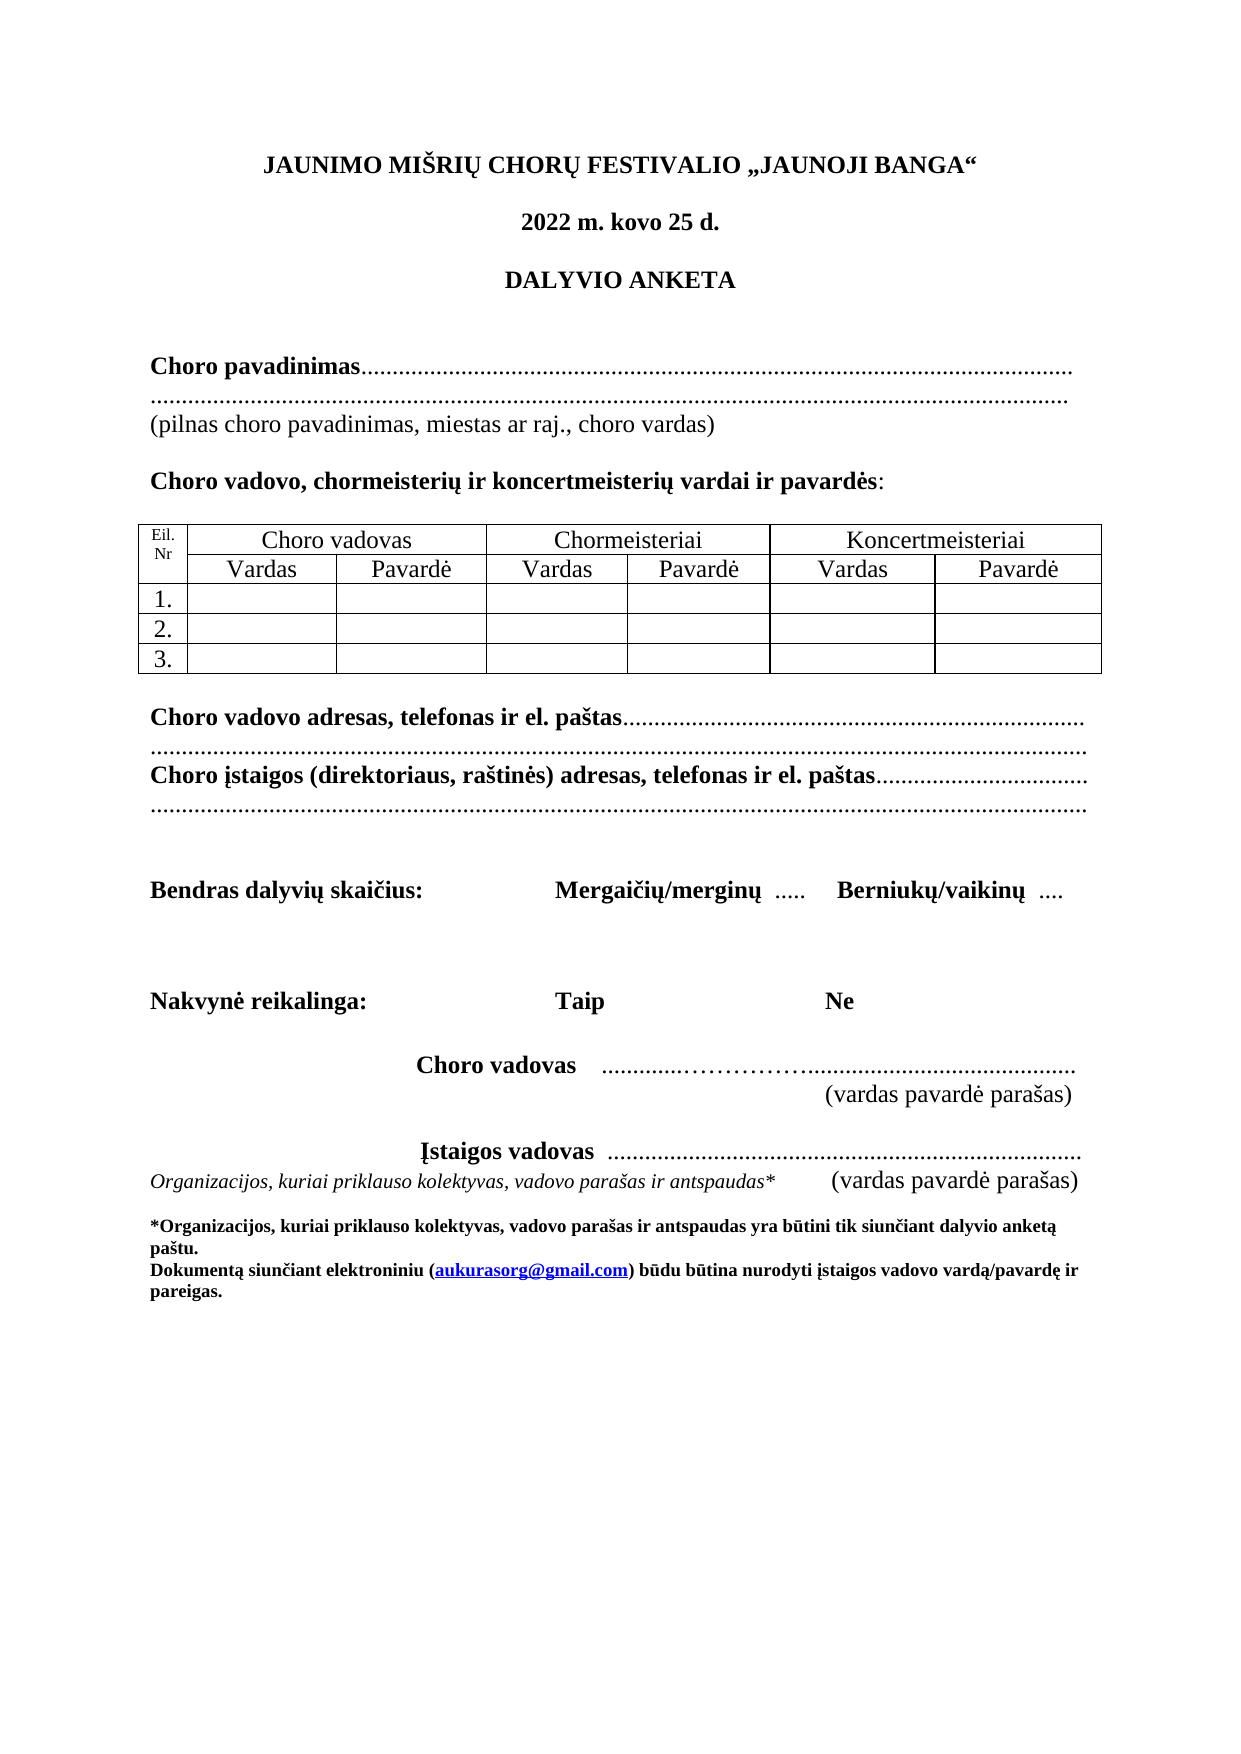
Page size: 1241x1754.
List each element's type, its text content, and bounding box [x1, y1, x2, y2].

table_cell [771, 584, 934, 613]
table_cell Pavardė [337, 555, 486, 583]
table_cell [487, 614, 627, 643]
text 2022 m. kovo 25 d. [150, 207, 1090, 236]
text Bendras dalyvių skaičius: Mergaičių/merginų ..... Berniukų/vaikinų .... [150, 875, 1090, 904]
text (pilnas choro pavadinimas, miestas ar raj., choro vardas) [150, 409, 1090, 437]
table_cell Vardas [487, 555, 627, 583]
table_header Choro vadovas [188, 525, 486, 553]
text Choro pavadinimas.................................................................................................................. [150, 351, 1090, 380]
text Choro vadovo, chormeisterių ir koncertmeisterių vardai ir pavardės: [150, 466, 1090, 495]
table_cell [188, 614, 336, 643]
table_cell [936, 584, 1101, 613]
table_cell [487, 644, 627, 673]
table_cell [771, 644, 934, 673]
text ................................................................................................................................................... [150, 380, 1090, 409]
table_cell 3. [139, 644, 187, 673]
table_cell [936, 614, 1101, 643]
text Nakvynė reikalinga: Taip Ne [150, 986, 1090, 1015]
text Choro įstaigos (direktoriaus, raštinės) adresas, telefonas ir el. paštas.................................. [150, 760, 1090, 789]
text JAUNIMO MIŠRIŲ CHORŲ FESTIVALIO „JAUNOJI BANGA“ [150, 150, 1090, 179]
text Choro vadovo adresas, telefonas ir el. paštas.......................................................................... [150, 702, 1090, 731]
table_cell Pavardė [628, 555, 769, 583]
table_cell [628, 584, 769, 613]
table_cell [628, 644, 769, 673]
table_header Eil. Nr [139, 525, 187, 583]
table_cell [487, 584, 627, 613]
table_cell 2. [139, 614, 187, 643]
table_cell [771, 614, 934, 643]
table_cell [337, 584, 486, 613]
table_cell Pavardė [936, 555, 1101, 583]
table_header Chormeisteriai [487, 525, 769, 553]
text (vardas pavardė parašas) [690, 1079, 1090, 1107]
table_cell 1. [139, 584, 187, 613]
table_cell [337, 614, 486, 643]
text DALYVIO ANKETA [150, 265, 1090, 294]
table_cell [188, 584, 336, 613]
table_cell Vardas [188, 555, 336, 583]
table_cell Vardas [771, 555, 934, 583]
table_cell [188, 644, 336, 673]
text ...................................................................................................................................................... [150, 731, 1090, 760]
table_cell [628, 614, 769, 643]
text Įstaigos vadovas ............................................................................ [285, 1136, 1090, 1165]
table_cell [936, 644, 1101, 673]
text Organizacijos, kuriai priklauso kolektyvas, vadovo parašas ir antspaudas* (vardas pavardė parašas) [150, 1165, 1090, 1194]
text Choro vadovas .............……………........................................... [150, 1050, 1090, 1079]
text Dokumentą siunčiant elektroniniu (aukurasorg@gmail.com) būdu būtina nurodyti įstaigos vadovo vardą/pavardę ir pareigas. [150, 1258, 1090, 1330]
text *Organizacijos, kuriai priklauso kolektyvas, vadovo parašas ir antspaudas yra būtini tik siunčiant dalyvio anketą paštu. [150, 1215, 1090, 1258]
text ...................................................................................................................................................... [150, 789, 1090, 817]
table_cell [337, 644, 486, 673]
table_header Koncertmeisteriai [771, 525, 1101, 553]
